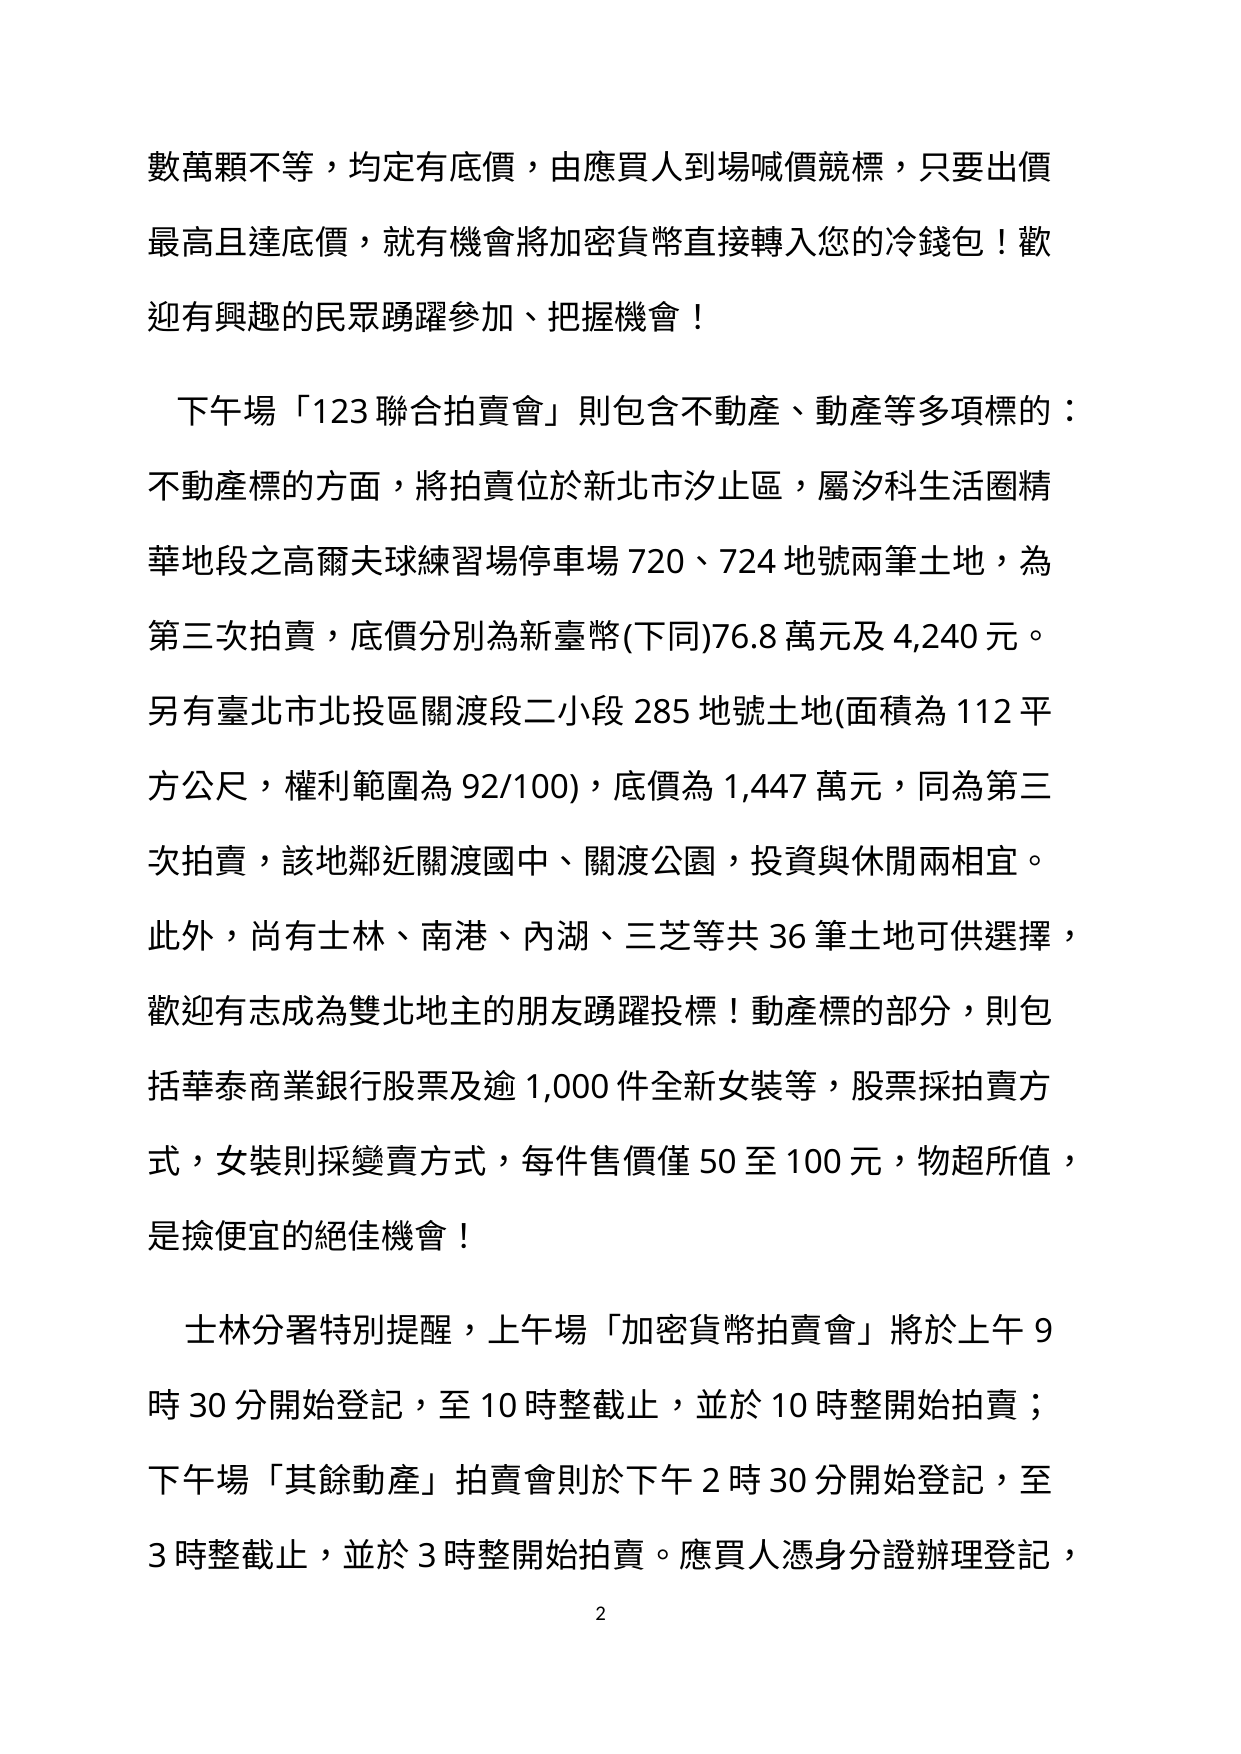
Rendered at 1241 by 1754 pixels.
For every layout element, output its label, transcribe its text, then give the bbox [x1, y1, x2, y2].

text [148, 128, 1053, 353]
text 下午場「123聯合拍賣會」則包含不動產、動產等多項標的：不動產標的方面，將拍賣位於新北市汐止區，屬汐科生活圈精華地段之高爾夫球練習場停車場720、724地號兩筆土地，為第三次拍賣，底價分別為新臺幣(下同)76.8萬元及4,240元。另有臺北市北投區關渡段二小段285地號土地(面積為112平方公尺，權利範圍為92/100)，底價為1,447萬元，同為第三次拍賣，該地鄰近關渡國中、關渡公園，投資與休閒兩相宜。此外，尚有士林、南港、內湖、三芝等共36筆土地可供選擇，歡迎有志成為雙北地主的朋友踴躍投標！動產標的部分，則包括華泰商業銀行股票及逾1,000件全新女裝等，股票採拍賣方式，女裝則採變賣方式，每件售價僅50至100元，物超所值，是撿便宜的絕佳機會！ [148, 371, 1053, 1271]
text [148, 1290, 1053, 1590]
